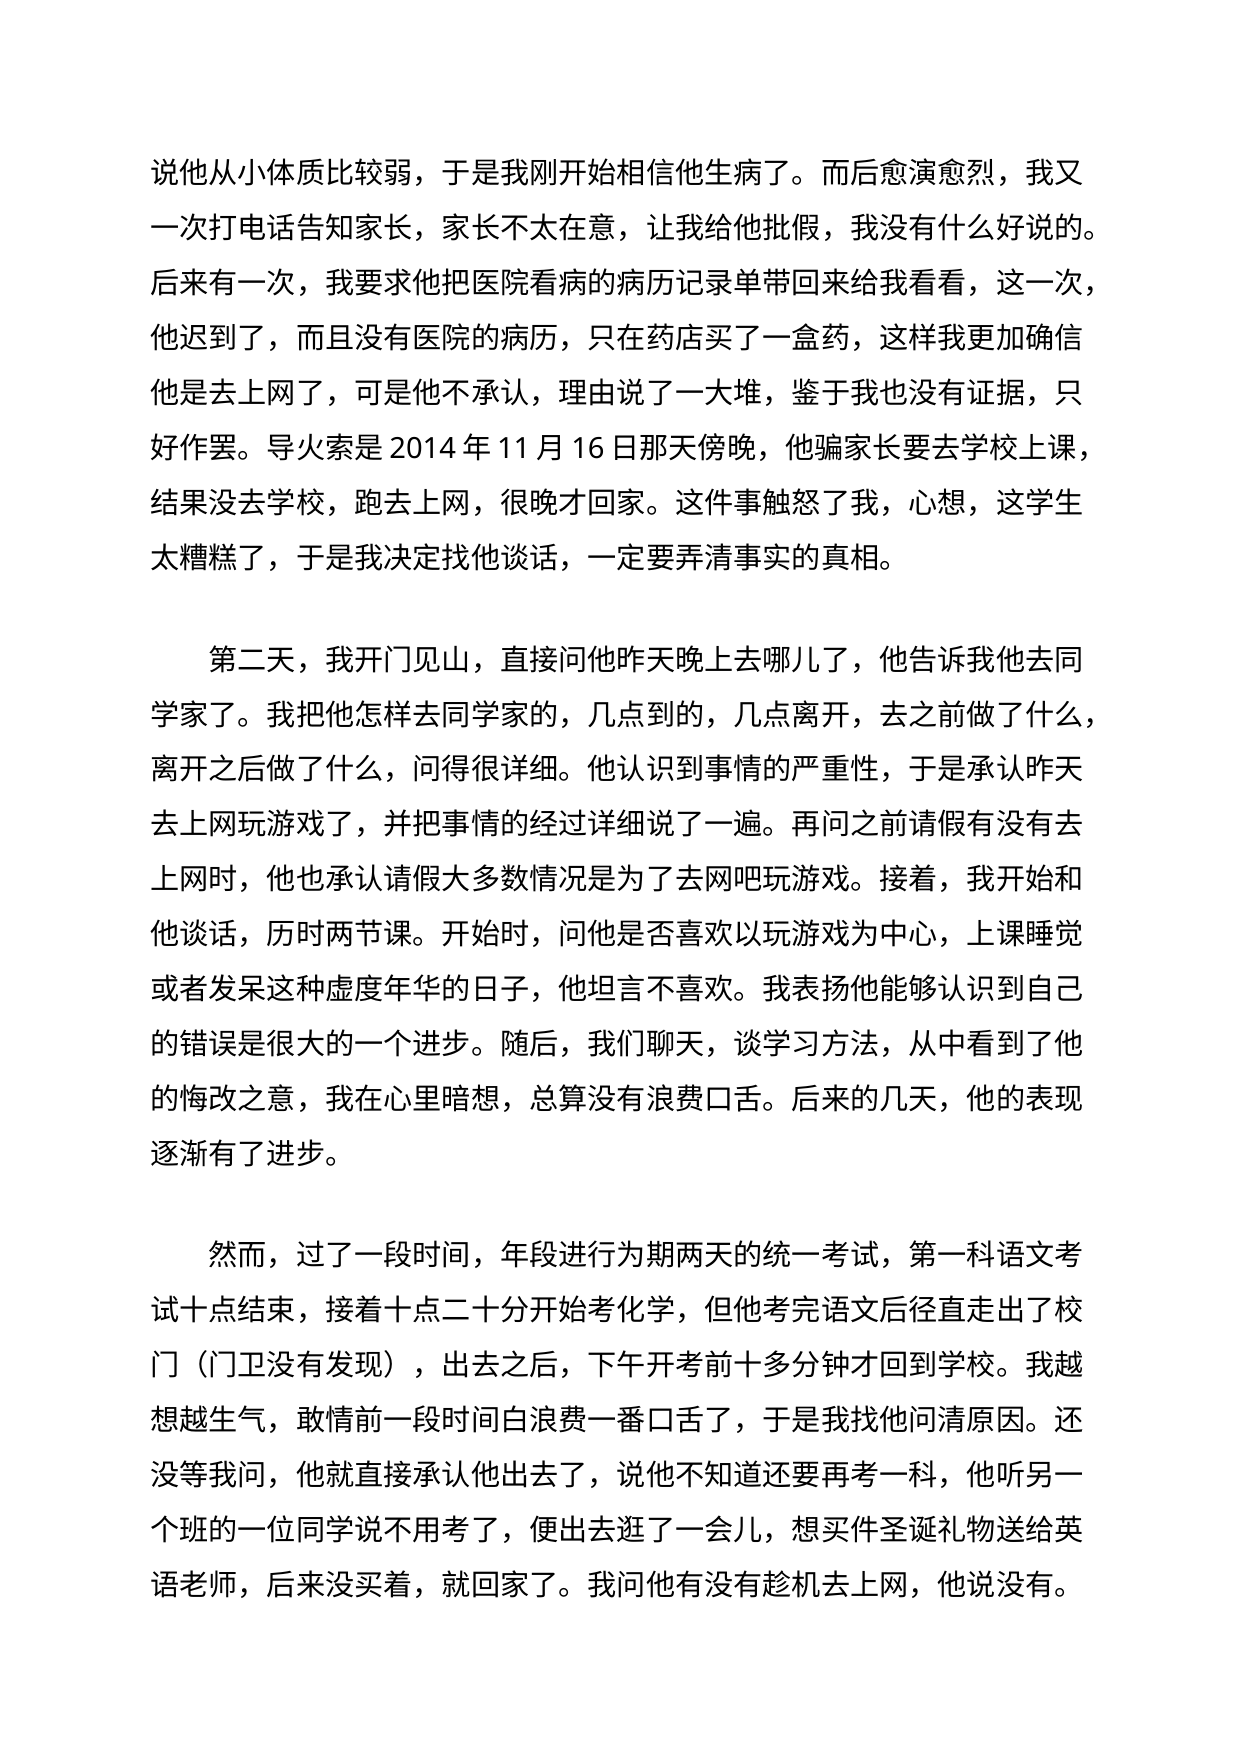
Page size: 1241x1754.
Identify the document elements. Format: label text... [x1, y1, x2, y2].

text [150, 150, 1090, 577]
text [150, 1232, 1090, 1604]
text 第二天，我开门见山，直接问他昨天晚上去哪儿了，他告诉我他去同学家了。我把他怎样去同学家的，几点到的，几点离开，去之前做了什么，离开之后做了什么，问得很详细。他认识到事情的严重性，于是承认昨天去上网玩游戏了，并把事情的经过详细说了一遍。再问之前请假有没有去上网时，他也承认请假大多数情况是为了去网吧玩游戏。接着，我开始和他谈话，历时两节课。开始时，问他是否喜欢以玩游戏为中心，上课睡觉或者发呆这种虚度年华的日子，他坦言不喜欢。我表扬他能够认识到自己的错误是很大的一个进步。随后，我们聊天，谈学习方法，从中看到了他的悔改之意，我在心里暗想，总算没有浪费口舌。后来的几天，他的表现逐渐有了进步。 [150, 636, 1090, 1172]
